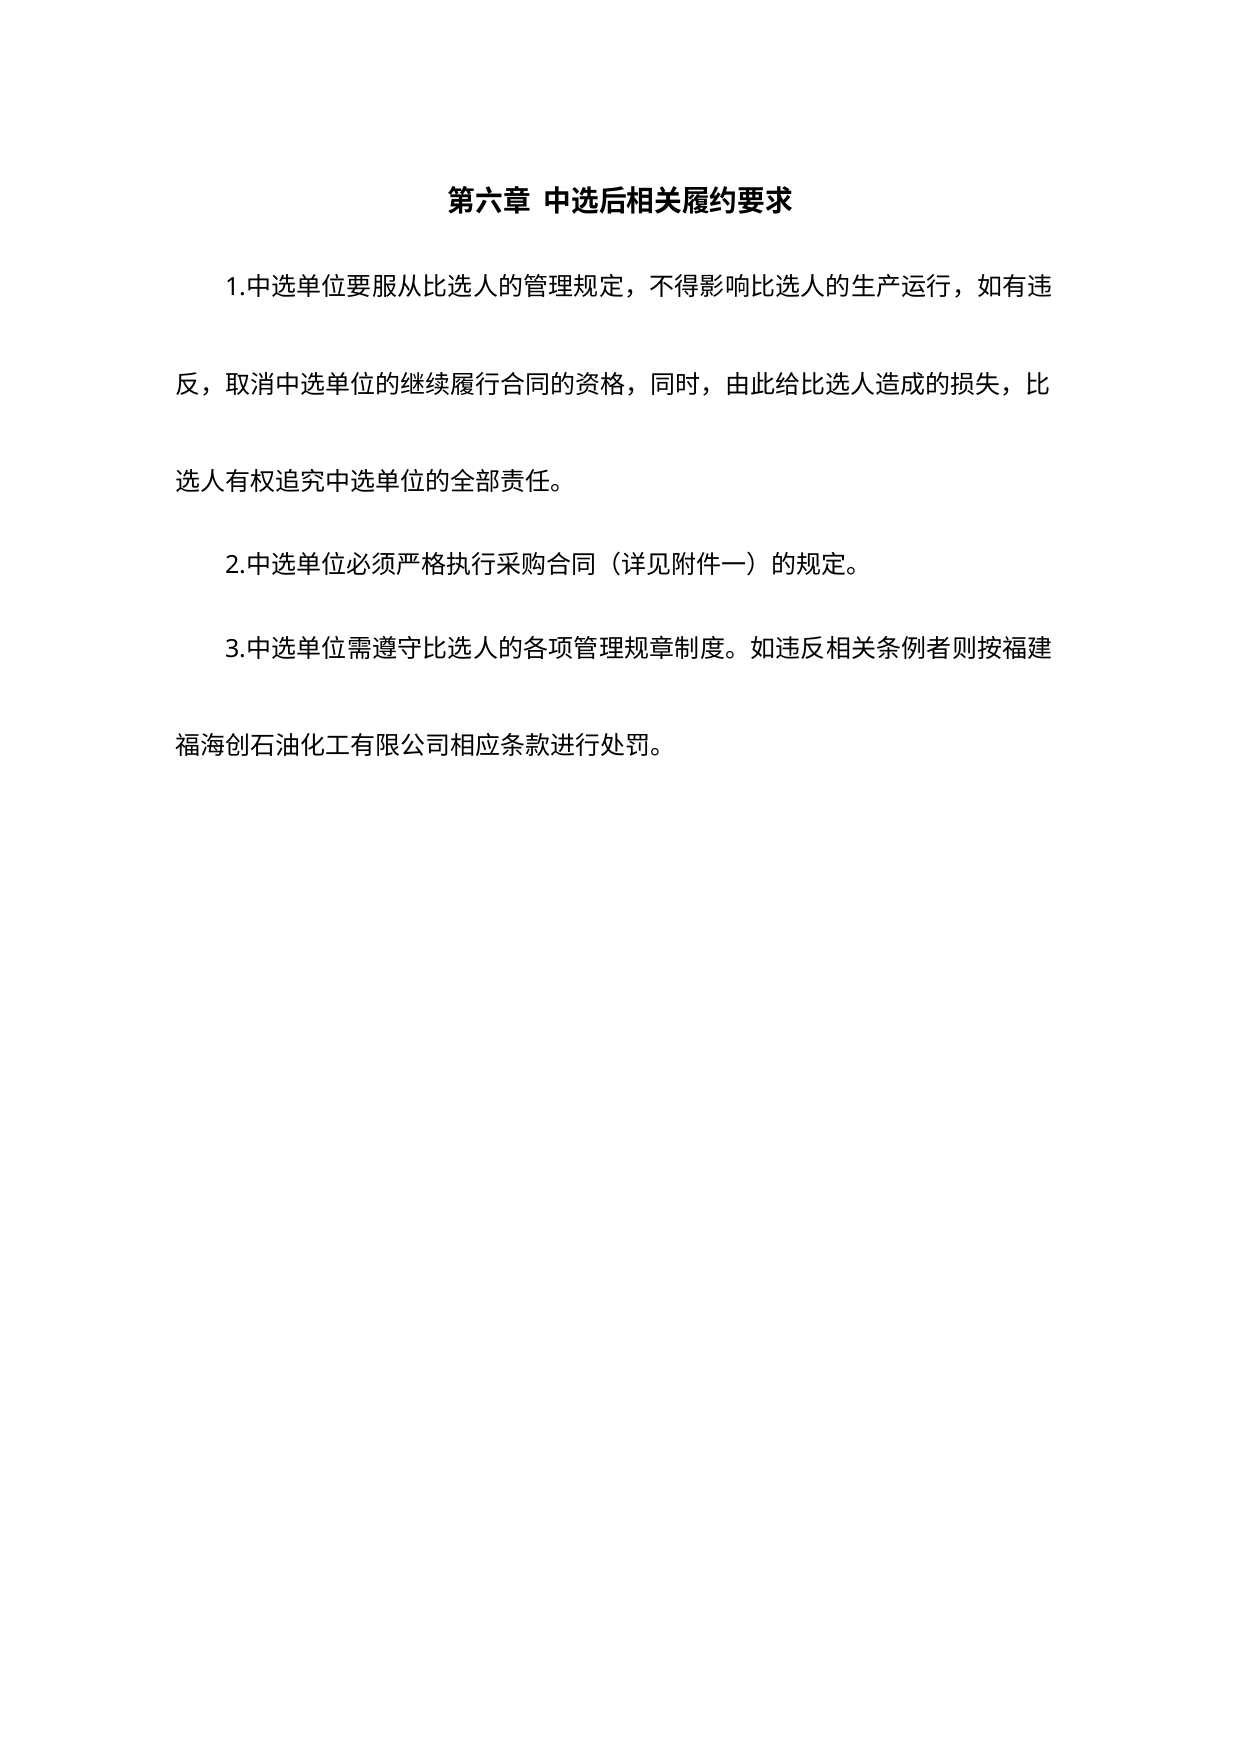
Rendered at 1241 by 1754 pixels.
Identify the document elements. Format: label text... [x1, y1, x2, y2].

text 3.中选单位需遵守比选人的各项管理规章制度。如违反相关条例者则按福建福海创石油化工有限公司相应条款进行处罚。 [175, 614, 1053, 776]
text 2.中选单位必须严格执行采购合同（详见附件一）的规定。 [175, 531, 1053, 596]
text 第六章 中选后相关履约要求 [175, 166, 1065, 231]
text 1.中选单位要服从比选人的管理规定，不得影响比选人的生产运行，如有违反，取消中选单位的继续履行合同的资格，同时，由此给比选人造成的损失，比选人有权追究中选单位的全部责任。 [175, 252, 1053, 512]
